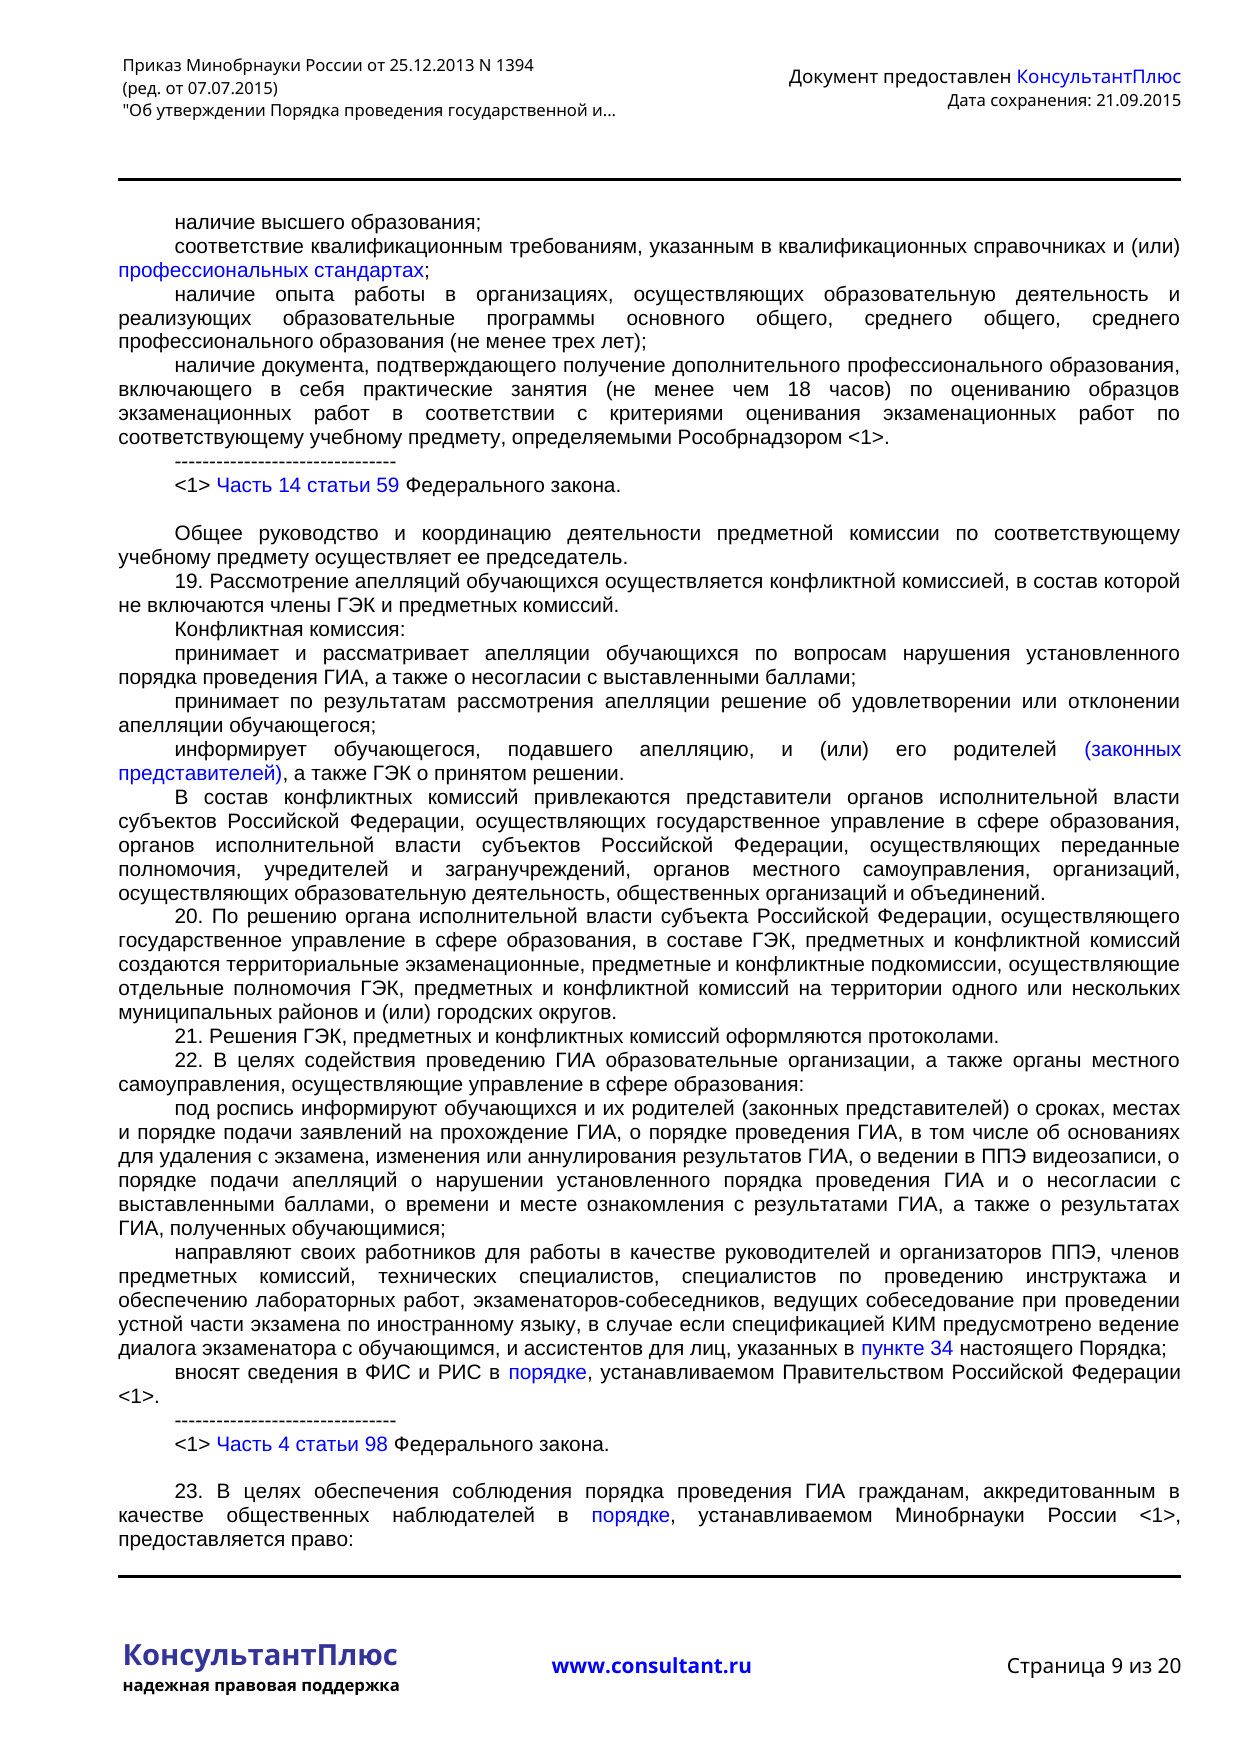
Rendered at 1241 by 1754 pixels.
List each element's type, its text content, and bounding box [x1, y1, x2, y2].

text 19. Рассмотрение апелляций обучающихся осуществляется конфликтной комиссией, в состав которой не включаются члены ГЭК и предметных комиссий. [118, 569, 1181, 617]
text 20. По решению органа исполнительной власти субъекта Российской Федерации, осуществляющего государственное управление в сфере образования, в составе ГЭК, предметных и конфликтной комиссий создаются территориальные экзаменационные, предметные и конфликтные подкомиссии, осуществляющие отдельные полномочия ГЭК, предметных и конфликтной комиссий на территории одного или нескольких муниципальных районов и (или) городских округов. [118, 904, 1181, 1024]
text наличие опыта работы в организациях, осуществляющих образовательную деятельность и реализующих образовательные программы основного общего, среднего общего, среднего профессионального образования (не менее трех лет); [118, 281, 1181, 353]
text Общее руководство и координацию деятельности предметной комиссии по соответствующему учебному предмету осуществляет ее председатель. [118, 521, 1181, 569]
text 22. В целях содействия проведению ГИА образовательные организации, а также органы местного самоуправления, осуществляющие управление в сфере образования: [118, 1048, 1181, 1096]
text информирует обучающегося, подавшего апелляцию, и (или) его родителей (законных представителей), а также ГЭК о принятом решении. [118, 737, 1181, 784]
text Конфликтная комиссия: [118, 617, 1181, 641]
text принимает и рассматривает апелляции обучающихся по вопросам нарушения установленного порядка проведения ГИА, а также о несогласии с выставленными баллами; [118, 641, 1181, 689]
text соответствие квалификационным требованиям, указанным в квалификационных справочниках и (или) профессиональных стандартах; [118, 233, 1181, 281]
text вносят сведения в ФИС и РИС в порядке, устанавливаемом Правительством Российской Федерации <1>. [118, 1359, 1181, 1407]
text <1> Часть 4 статьи 98 Федерального закона. [118, 1431, 1181, 1455]
text принимает по результатам рассмотрения апелляции решение об удовлетворении или отклонении апелляции обучающегося; [118, 689, 1181, 737]
text В состав конфликтных комиссий привлекаются представители органов исполнительной власти субъектов Российской Федерации, осуществляющих государственное управление в сфере образования, органов исполнительной власти субъектов Российской Федерации, осуществляющих переданные полномочия, учредителей и загранучреждений, органов местного самоуправления, организаций, осуществляющих образовательную деятельность, общественных организаций и объединений. [118, 784, 1181, 904]
text -------------------------------- [118, 1407, 1181, 1431]
text под роспись информируют обучающихся и их родителей (законных представителей) о сроках, местах и порядке подачи заявлений на прохождение ГИА, о порядке проведения ГИА, в том числе об основаниях для удаления с экзамена, изменения или аннулирования результатов ГИА, о ведении в ППЭ видеозаписи, о порядке подачи апелляций о нарушении установленного порядка проведения ГИА и о несогласии с выставленными баллами, о времени и месте ознакомления с результатами ГИА, а также о результатах ГИА, полученных обучающимися; [118, 1096, 1181, 1240]
text направляют своих работников для работы в качестве руководителей и организаторов ППЭ, членов предметных комиссий, технических специалистов, специалистов по проведению инструктажа и обеспечению лабораторных работ, экзаменаторов-собеседников, ведущих собеседование при проведении устной части экзамена по иностранному языку, в случае если спецификацией КИМ предусмотрено ведение диалога экзаменатора с обучающимся, и ассистентов для лиц, указанных в пункте 34 настоящего Порядка; [118, 1240, 1181, 1359]
text -------------------------------- [118, 449, 1181, 473]
text 23. В целях обеспечения соблюдения порядка проведения ГИА гражданам, аккредитованным в качестве общественных наблюдателей в порядке, устанавливаемом Минобрнауки России <1>, предоставляется право: [118, 1479, 1181, 1551]
text наличие высшего образования; [118, 209, 1181, 233]
text наличие документа, подтверждающего получение дополнительного профессионального образования, включающего в себя практические занятия (не менее чем 18 часов) по оцениванию образцов экзаменационных работ в соответствии с критериями оценивания экзаменационных работ по соответствующему учебному предмету, определяемыми Рособрнадзором <1>. [118, 353, 1181, 449]
text 21. Решения ГЭК, предметных и конфликтных комиссий оформляются протоколами. [118, 1024, 1181, 1048]
text <1> Часть 14 статьи 59 Федерального закона. [118, 473, 1181, 497]
